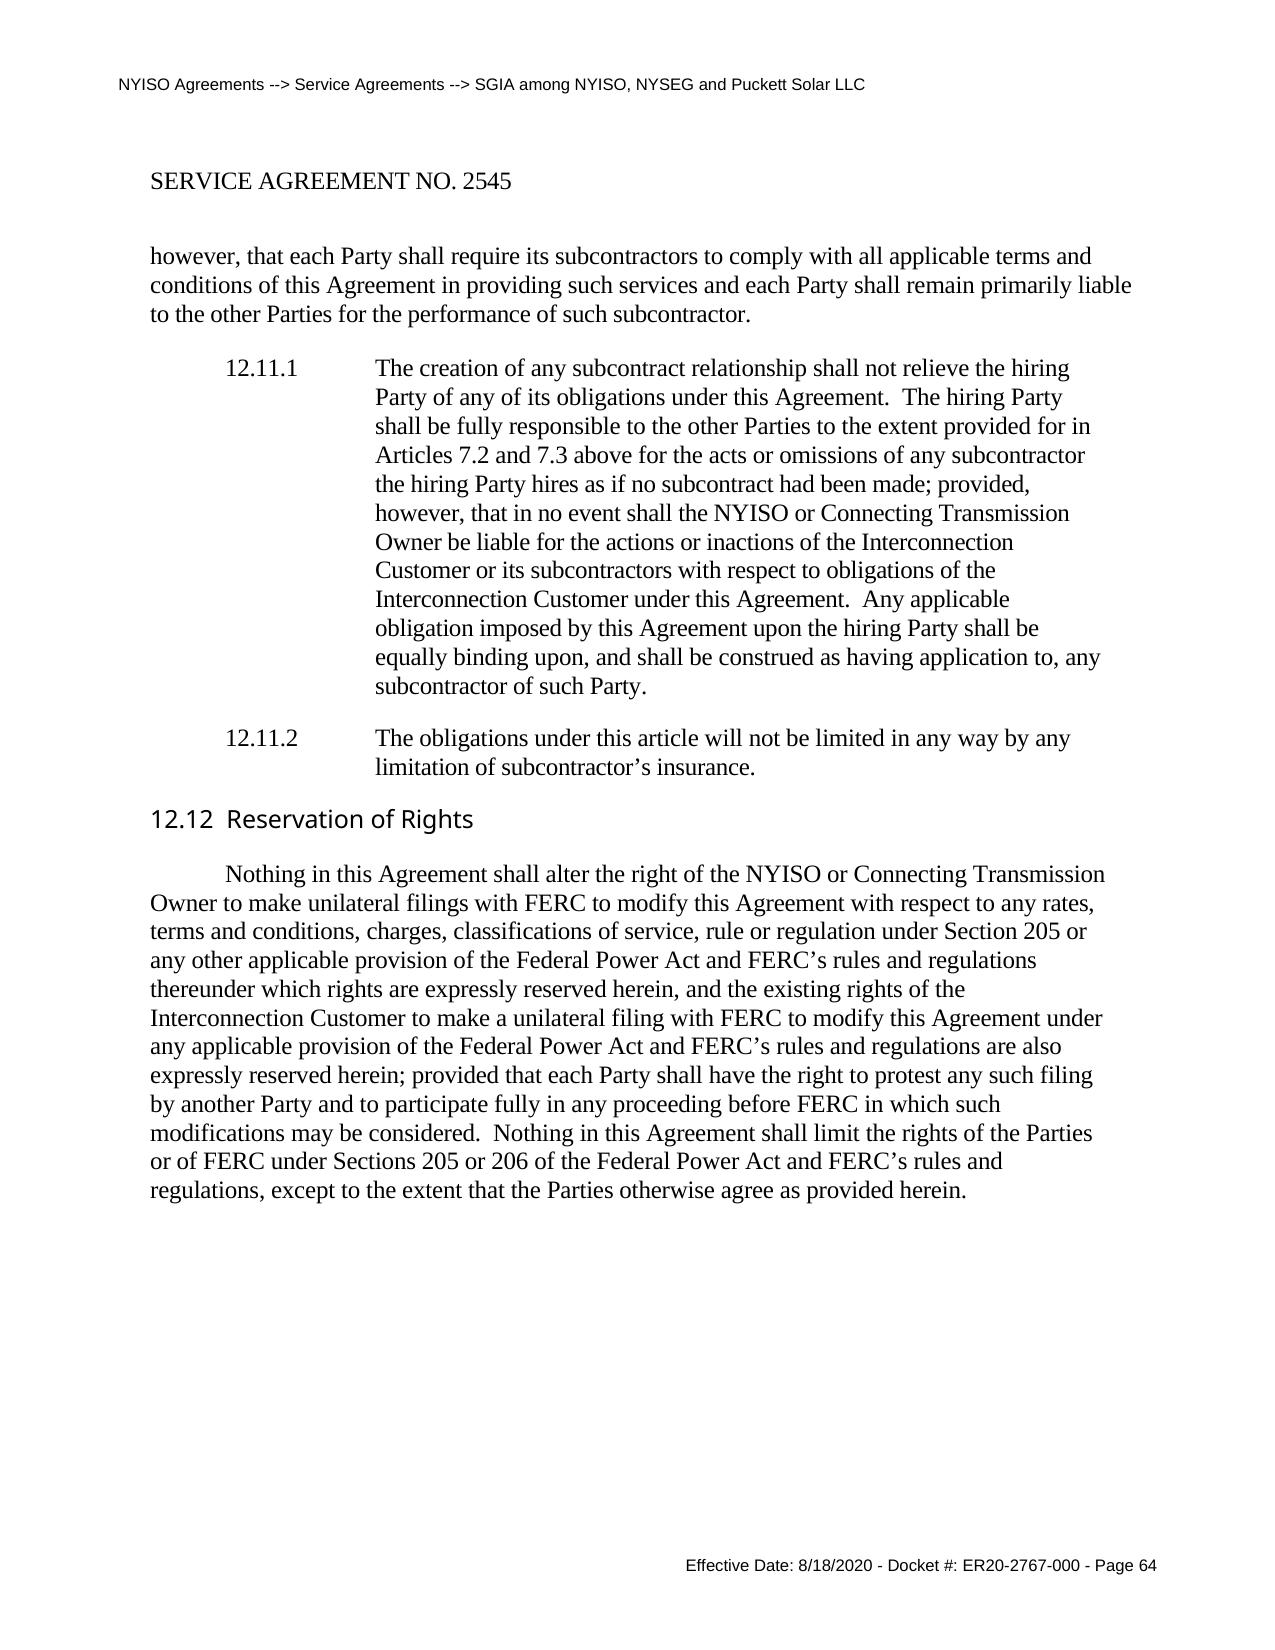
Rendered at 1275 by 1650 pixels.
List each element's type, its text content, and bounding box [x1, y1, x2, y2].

text Nothing in this Agreement shall alter the right of the NYISO or Connecting Transmission Owner to make unilateral filings with FERC to modify this Agreement with respect to any rates, terms and conditions, charges, classifications of service, rule or regulation under Section 205 or any other applicable provision of the Federal Power Act and FERC’s rules and regulations thereunder which rights are expressly reserved herein, and the existing rights of the Interconnection Customer to make a unilateral filing with FERC to modify this Agreement under any applicable provision of the Federal Power Act and FERC’s rules and regulations are also expressly reserved herein; provided that each Party shall have the right to protest any such filing by another Party and to participate fully in any proceeding before FERC in which such modifications may be considered. Nothing in this Agreement shall limit the rights of the Parties or of FERC under Sections 205 or 206 of the Federal Power Act and FERC’s rules and regulations, except to the extent that the Parties otherwise agree as provided herein. [150, 859, 1143, 1204]
text however, that each Party shall require its subcontractors to comply with all applicable terms and conditions of this Agreement in providing such services and each Party shall remain primarily liable to the other Parties for the performance of such subcontractor. [150, 241, 1132, 328]
text 12.11.2 The obligations under this article will not be limited in any way by any [225, 724, 1275, 752]
text 12.11.1 The creation of any subcontract relationship shall not relieve the hiring [225, 354, 1275, 382]
text SERVICE AGREEMENT NO. 2545 [150, 166, 1275, 195]
text shall be fully responsible to the other Parties to the extent provided for in Articles 7.2 and 7.3 above for the acts or omissions of any subcontractor the hiring Party hires as if no subcontract had been made; provided, however, that in no event shall the NYISO or Connecting Transmission Owner be liable for the actions or inactions of the Interconnection Customer or its subcontractors with respect to obligations of the Interconnection Customer under this Agreement. Any applicable obligation imposed by this Agreement upon the hiring Party shall be equally binding upon, and shall be construed as having application to, any subcontractor of such Party. [375, 412, 1136, 700]
text limitation of subcontractor’s insurance. [225, 752, 1275, 781]
text 12.12 Reservation of Rights [150, 805, 1275, 834]
text Party of any of its obligations under this Agreement. The hiring Party [375, 383, 1275, 412]
